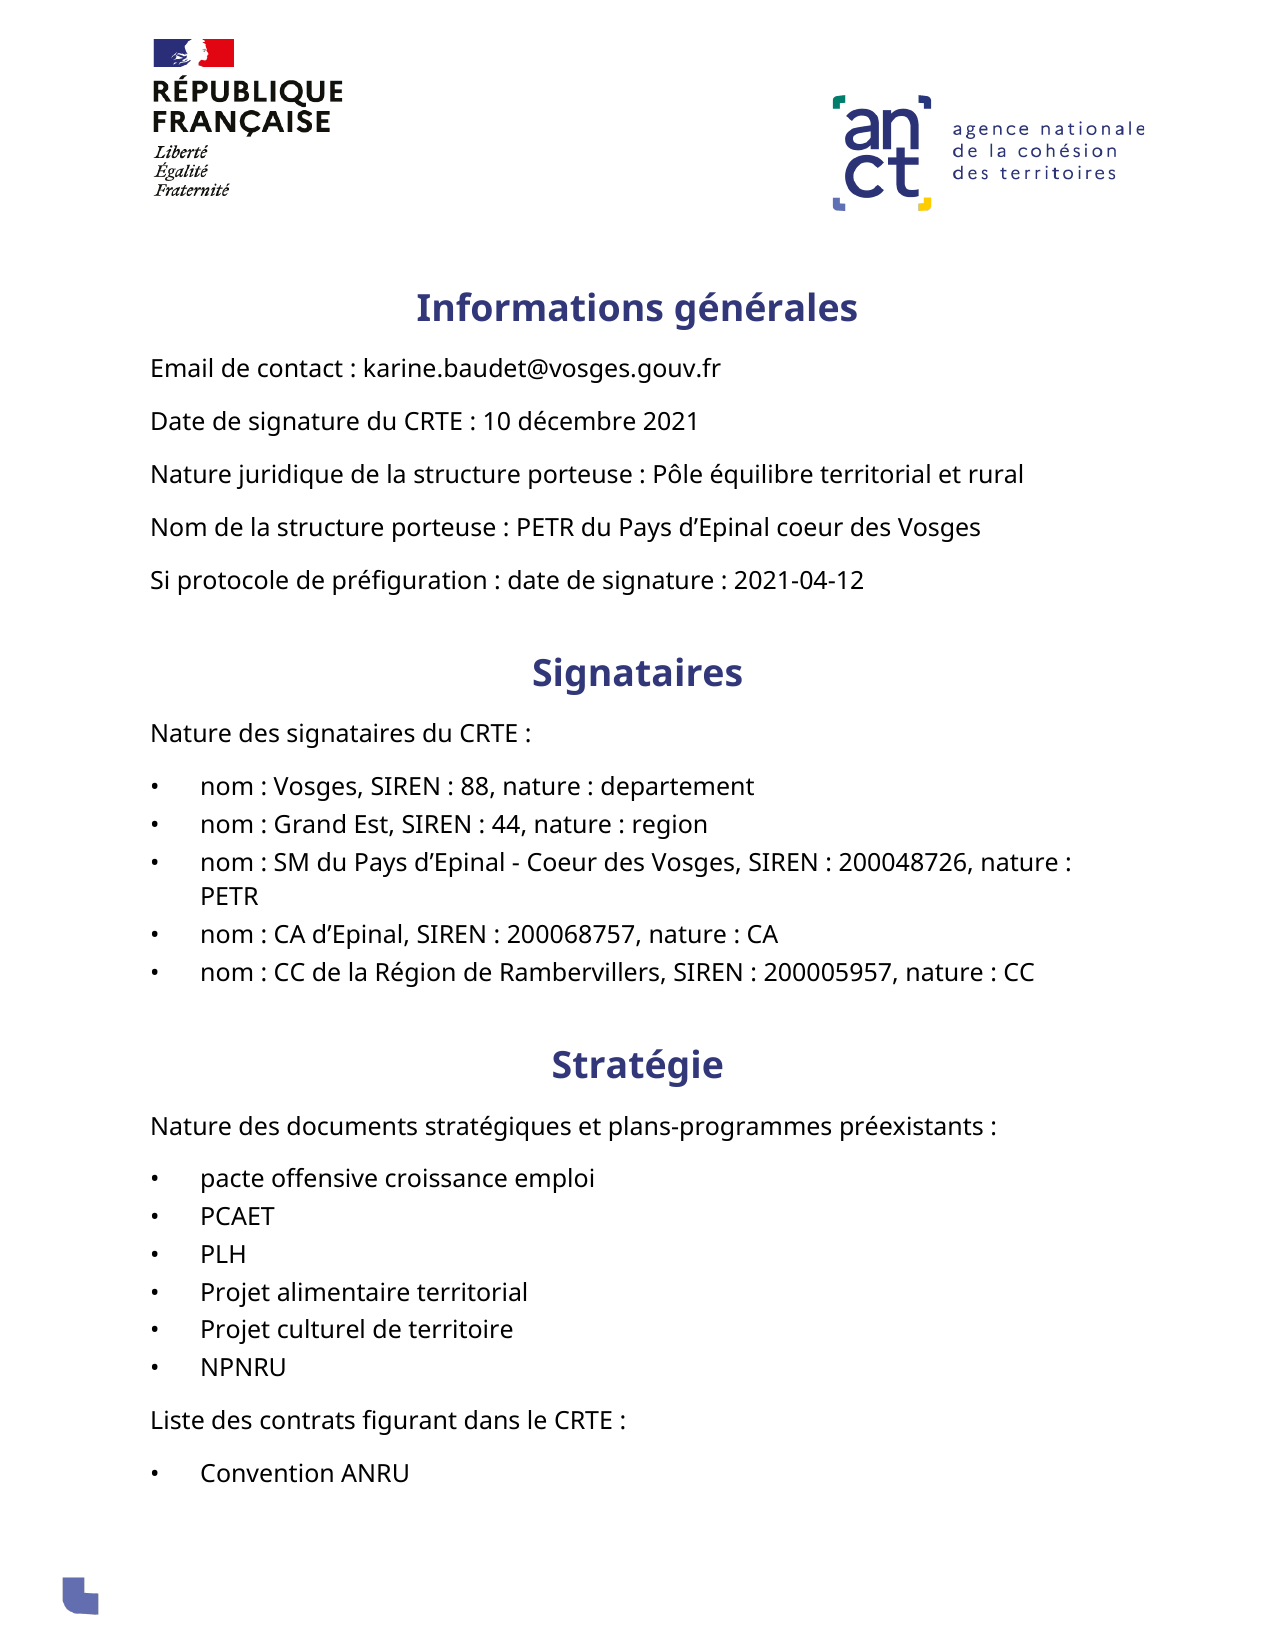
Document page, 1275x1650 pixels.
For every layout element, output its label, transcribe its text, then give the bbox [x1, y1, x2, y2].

list nom : Grand Est, SIREN : 44, nature : region [150, 807, 1125, 841]
list nom : CC de la Région de Rambervillers, SIREN : 200005957, nature : CC [150, 954, 1125, 988]
list Projet alimentaire territorial [150, 1274, 1125, 1308]
text Date de signature du CRTE : 10 décembre 2021 [150, 404, 1125, 438]
list Convention ANRU [150, 1456, 1125, 1490]
list nom : CA d’Epinal, SIREN : 200068757, nature : CA [150, 916, 1125, 951]
subtitle Stratégie [150, 1038, 1125, 1089]
subtitle Signataires [150, 646, 1125, 697]
list nom : SM du Pays d’Epinal - Coeur des Vosges, SIREN : 200048726, nature : PETR [150, 844, 1125, 913]
text Si protocole de préfiguration : date de signature : 2021-04-12 [150, 562, 1125, 596]
text Email de contact : karine.baudet@vosges.gouv.fr [150, 351, 1125, 385]
list NPNRU [150, 1350, 1125, 1384]
text Nom de la structure porteuse : PETR du Pays d’Epinal coeur des Vosges [150, 509, 1125, 543]
text Nature juridique de la structure porteuse : Pôle équilibre territorial et rural [150, 457, 1125, 491]
list nom : Vosges, SIREN : 88, nature : departement [150, 769, 1125, 803]
subtitle Informations générales [150, 281, 1125, 332]
list PLH [150, 1237, 1125, 1271]
picture [153, 39, 343, 196]
picture [832, 95, 1145, 211]
list Projet culturel de territoire [150, 1312, 1125, 1346]
text Nature des documents stratégiques et plans-programmes préexistants : [150, 1108, 1125, 1142]
text Liste des contrats figurant dans le CRTE : [150, 1403, 1125, 1437]
text Nature des signataires du CRTE : [150, 716, 1125, 750]
list PCAET [150, 1199, 1125, 1233]
picture [51, 1569, 108, 1624]
list pacte offensive croissance emploi [150, 1161, 1125, 1195]
